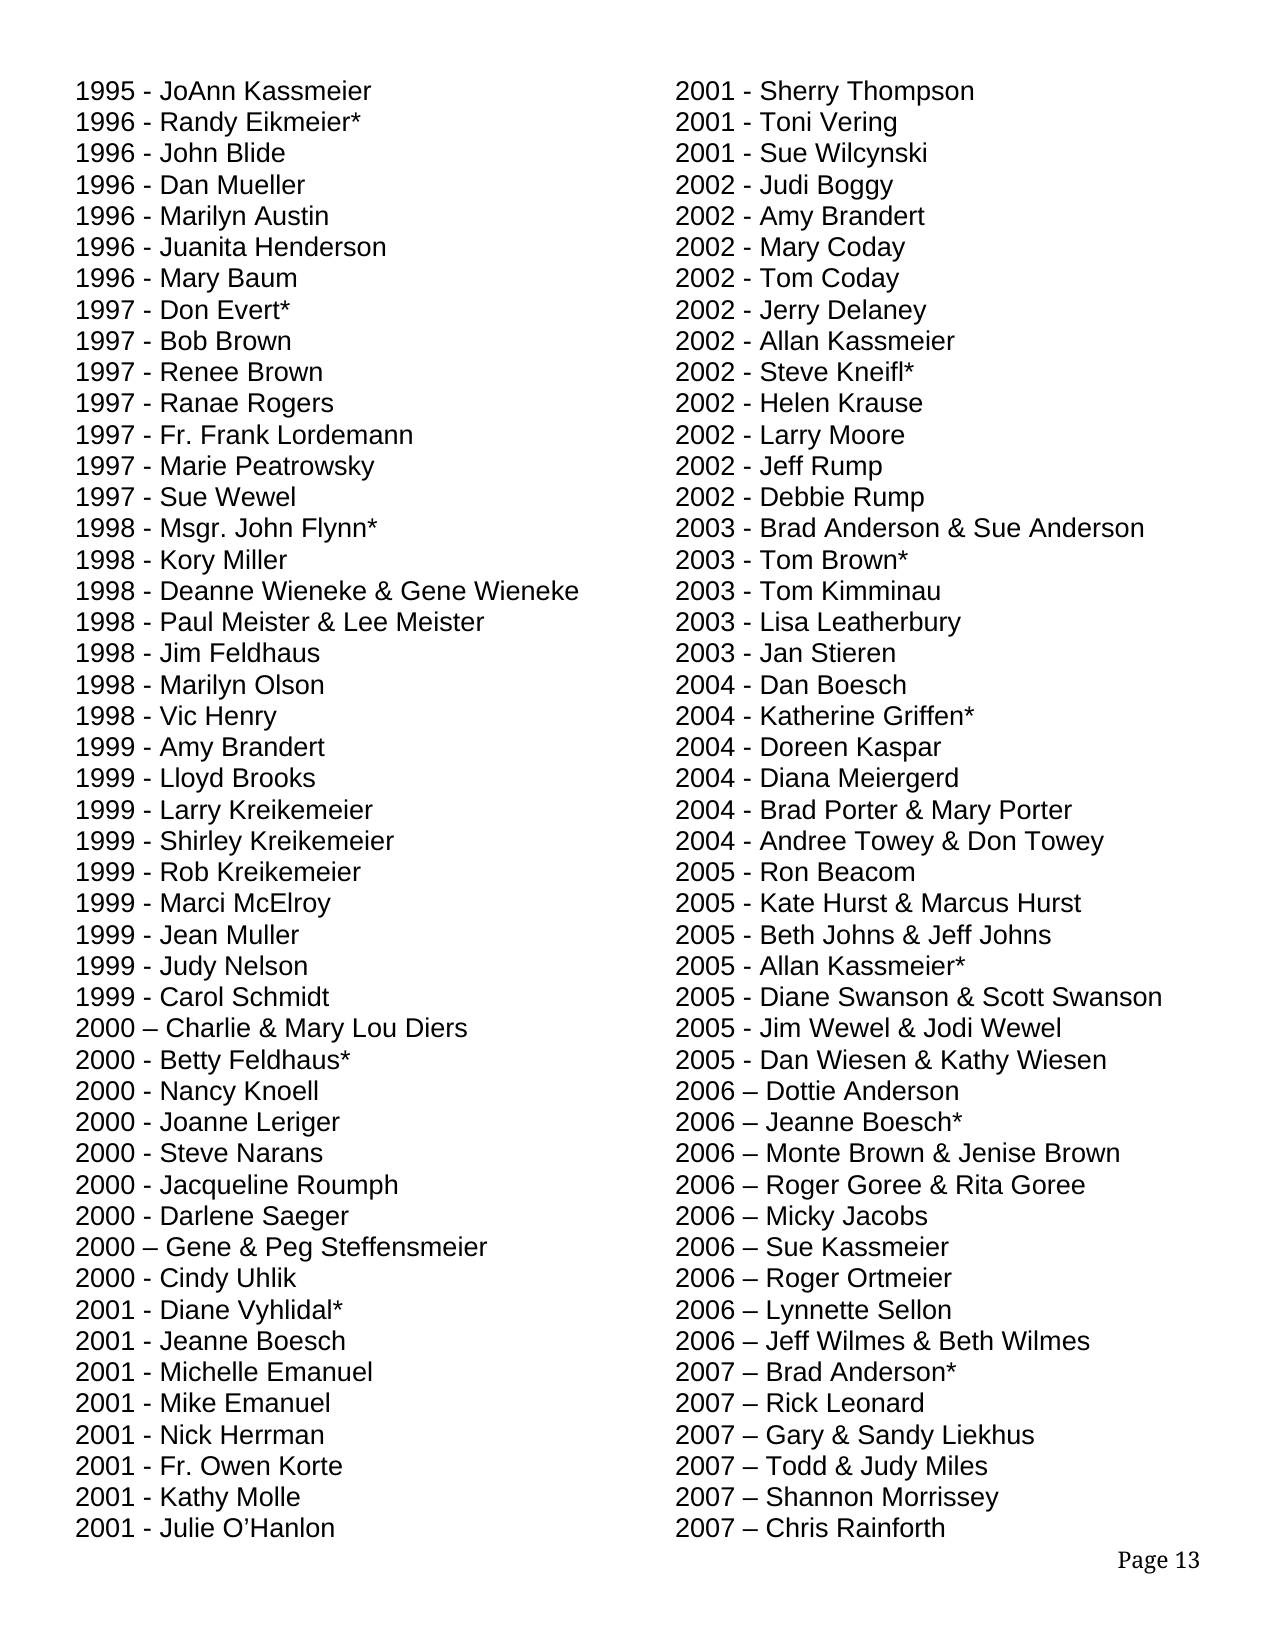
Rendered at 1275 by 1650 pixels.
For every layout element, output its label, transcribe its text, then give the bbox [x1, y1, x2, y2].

text 2007 – Shannon Morrissey [675, 1481, 1200, 1512]
text 1996 - Juanita Henderson [75, 231, 600, 262]
text 2002 - Tom Coday [675, 262, 1200, 294]
text 2002 - Allan Kassmeier [675, 325, 1200, 356]
text 1999 - Shirley Kreikemeier [75, 825, 600, 856]
text 2001 - Fr. Owen Korte [75, 1450, 600, 1481]
text 2000 - Joanne Leriger [75, 1106, 600, 1137]
text 1998 - Paul Meister & Lee Meister [75, 606, 600, 637]
text 2004 - Brad Porter & Mary Porter [675, 794, 1200, 825]
text 2001 - Toni Vering [675, 106, 1200, 137]
text 2004 - Dan Boesch [675, 669, 1200, 700]
text 2002 - Judi Boggy [675, 169, 1200, 200]
text 2000 - Cindy Uhlik [75, 1262, 600, 1294]
text 2004 - Katherine Griffen* [675, 700, 1200, 731]
text 1998 - Marilyn Olson [75, 669, 600, 700]
text 2005 - Diane Swanson & Scott Swanson [675, 981, 1200, 1012]
text 2004 - Doreen Kaspar [675, 731, 1200, 762]
text 1997 - Bob Brown [75, 325, 600, 356]
text 1996 - Dan Mueller [75, 169, 600, 200]
text 1997 - Ranae Rogers [75, 387, 600, 419]
text 2007 – Rick Leonard [675, 1387, 1200, 1419]
text 2006 – Lynnette Sellon [675, 1294, 1200, 1325]
text 2005 - Dan Wiesen & Kathy Wiesen [675, 1044, 1200, 1075]
text 2007 – Todd & Judy Miles [675, 1450, 1200, 1481]
text 2005 - Ron Beacom [675, 856, 1200, 887]
text 1996 - Randy Eikmeier* [75, 106, 600, 137]
text 2002 - Steve Kneifl* [675, 356, 1200, 387]
text 2005 - Kate Hurst & Marcus Hurst [675, 887, 1200, 919]
text 2003 - Jan Stieren [675, 637, 1200, 669]
text 2006 – Jeff Wilmes & Beth Wilmes [675, 1325, 1200, 1356]
text 1997 - Don Evert* [75, 294, 600, 325]
text 2007 – Gary & Sandy Liekhus [675, 1419, 1200, 1450]
text 1999 - Marci McElroy [75, 887, 600, 919]
text 1999 - Rob Kreikemeier [75, 856, 600, 887]
text 2006 – Monte Brown & Jenise Brown [675, 1137, 1200, 1169]
text 2001 - Jeanne Boesch [75, 1325, 600, 1356]
text 2006 – Micky Jacobs [675, 1200, 1200, 1231]
text 1999 - Lloyd Brooks [75, 762, 600, 794]
text 2005 - Beth Johns & Jeff Johns [675, 919, 1200, 950]
text 1999 - Jean Muller [75, 919, 600, 950]
text 2002 - Helen Krause [675, 387, 1200, 419]
text 1995 - JoAnn Kassmeier [75, 75, 600, 106]
text 2004 - Diana Meiergerd [675, 762, 1200, 794]
text 1999 - Amy Brandert [75, 731, 600, 762]
text 2000 - Betty Feldhaus* [75, 1044, 600, 1075]
text 2001 - Diane Vyhlidal* [75, 1294, 600, 1325]
text 2004 - Andree Towey & Don Towey [675, 825, 1200, 856]
text 1998 - Deanne Wieneke & Gene Wieneke [75, 575, 600, 606]
text 2006 – Dottie Anderson [675, 1075, 1200, 1106]
text 1999 - Judy Nelson [75, 950, 600, 981]
text 1998 - Msgr. John Flynn* [75, 512, 600, 544]
text 1996 - Marilyn Austin [75, 200, 600, 231]
text 2000 - Nancy Knoell [75, 1075, 600, 1106]
text 1998 - Vic Henry [75, 700, 600, 731]
text 1997 - Fr. Frank Lordemann [75, 419, 600, 450]
text 1998 - Jim Feldhaus [75, 637, 600, 669]
text 2006 – Roger Ortmeier [675, 1262, 1200, 1294]
text 2001 - Nick Herrman [75, 1419, 600, 1450]
text 2001 - Kathy Molle [75, 1481, 600, 1512]
text 2002 - Larry Moore [675, 419, 1200, 450]
text 2006 – Sue Kassmeier [675, 1231, 1200, 1262]
text 1997 - Renee Brown [75, 356, 600, 387]
text 2001 - Sue Wilcynski [675, 137, 1200, 169]
text 2005 - Allan Kassmeier* [675, 950, 1200, 981]
text 2002 - Amy Brandert [675, 200, 1200, 231]
text 2001 - Michelle Emanuel [75, 1356, 600, 1387]
text 2003 - Lisa Leatherbury [675, 606, 1200, 637]
text 2002 - Jeff Rump [675, 450, 1200, 481]
text 2003 - Tom Kimminau [675, 575, 1200, 606]
text 1996 - Mary Baum [75, 262, 600, 294]
text 2000 - Steve Narans [75, 1137, 600, 1169]
text 2003 - Tom Brown* [675, 544, 1200, 575]
text 2003 - Brad Anderson & Sue Anderson [675, 512, 1200, 544]
text 2006 – Jeanne Boesch* [675, 1106, 1200, 1137]
text 1996 - John Blide [75, 137, 600, 169]
text 2001 - Mike Emanuel [75, 1387, 600, 1419]
text 2007 – Brad Anderson* [675, 1356, 1200, 1387]
text 1999 - Carol Schmidt [75, 981, 600, 1012]
text 2005 - Jim Wewel & Jodi Wewel [675, 1012, 1200, 1044]
text 1997 - Sue Wewel [75, 481, 600, 512]
text 2000 – Gene & Peg Steffensmeier [75, 1231, 600, 1262]
text 2002 - Debbie Rump [675, 481, 1200, 512]
text 2001 - Sherry Thompson [675, 75, 1200, 106]
text 2002 - Mary Coday [675, 231, 1200, 262]
text 2000 – Charlie & Mary Lou Diers [75, 1012, 600, 1044]
text 2007 – Chris Rainforth [675, 1512, 1200, 1544]
text 2000 - Jacqueline Roumph [75, 1169, 600, 1200]
text 2006 – Roger Goree & Rita Goree [675, 1169, 1200, 1200]
text 1998 - Kory Miller [75, 544, 600, 575]
text 2001 - Julie O’Hanlon [75, 1512, 600, 1544]
text 2000 - Darlene Saeger [75, 1200, 600, 1231]
text 1999 - Larry Kreikemeier [75, 794, 600, 825]
text 2002 - Jerry Delaney [675, 294, 1200, 325]
text 1997 - Marie Peatrowsky [75, 450, 600, 481]
